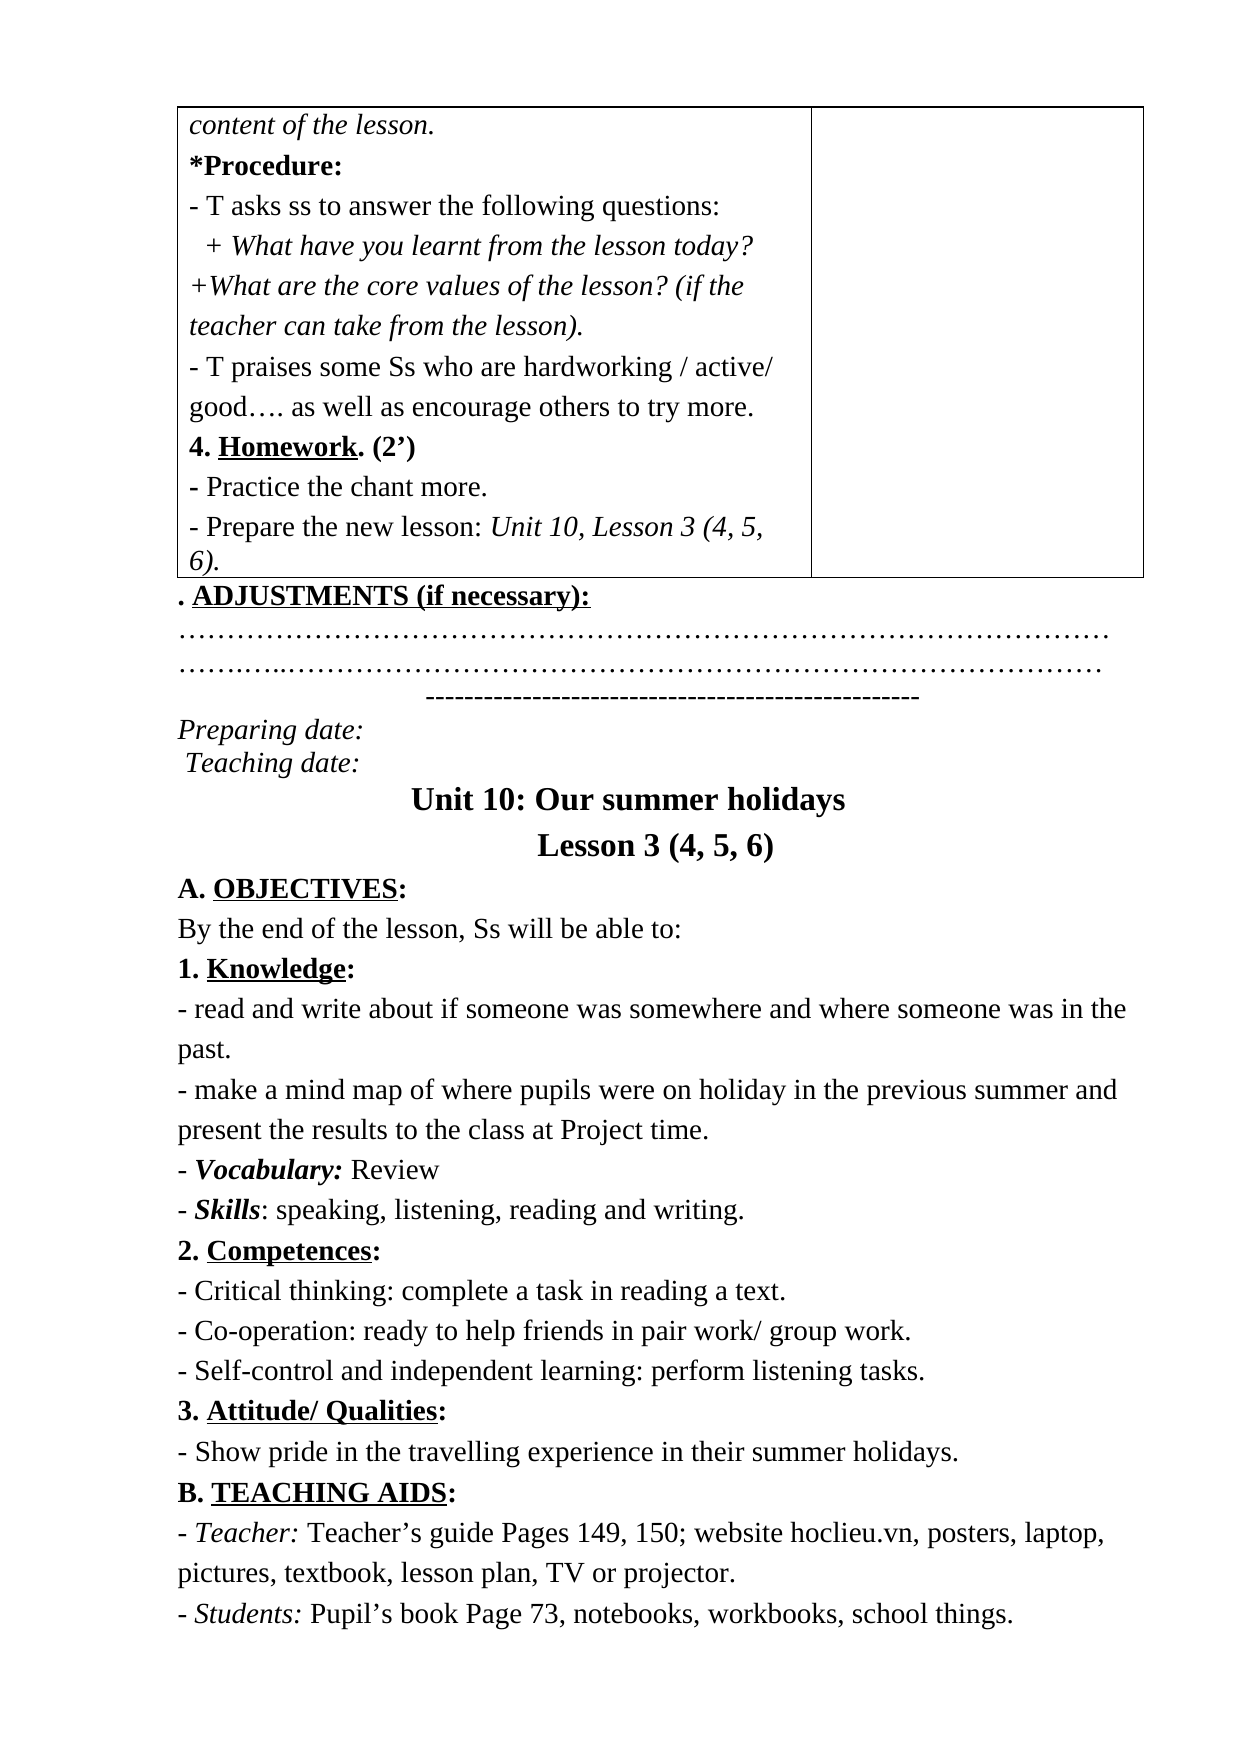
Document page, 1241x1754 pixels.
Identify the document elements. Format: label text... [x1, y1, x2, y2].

text - make a mind map of where pupils were on holiday in the previous summer and present the results to the class at Project time. [177, 1072, 1134, 1146]
text A. OBJECTIVES: [177, 871, 1134, 904]
text - Teacher: Teacher’s guide Pages 149, 150; website hoclieu.vn, posters, laptop, pictures, textbook, lesson plan, TV or projector. [177, 1515, 1134, 1589]
text - Skills: speaking, listening, reading and writing. [177, 1192, 1134, 1226]
text - Co-operation: ready to help friends in pair work/ group work. [177, 1313, 1134, 1347]
text Unit 10: Our summer holidays [177, 779, 1134, 817]
text Preparing date: [177, 712, 1134, 745]
text Lesson 3 (4, 5, 6) [177, 825, 1134, 863]
text - Vocabulary: Review [177, 1152, 1134, 1186]
text ………………………………………………………………………………………….…..………………………………………………………………………… [177, 611, 1134, 678]
text - Students: Pupil’s book Page 73, notebooks, workbooks, school things. [177, 1596, 1134, 1629]
text - Self-control and independent learning: perform listening tasks. [177, 1353, 1134, 1387]
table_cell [178, 108, 811, 577]
text . ADJUSTMENTS (if necessary): [177, 578, 1134, 611]
text - Critical thinking: complete a task in reading a text. [177, 1273, 1134, 1306]
text Teaching date: [177, 745, 1134, 779]
text --------------------------------------------------- [177, 678, 1134, 712]
text By the end of the lesson, Ss will be able to: [177, 911, 1134, 944]
text 2. Competences: [177, 1233, 1134, 1266]
text 1. Knowledge: [177, 951, 1134, 985]
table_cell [812, 108, 1143, 577]
text B. TEACHING AIDS: [177, 1475, 1134, 1509]
text - Show pride in the travelling experience in their summer holidays. [177, 1434, 1134, 1467]
text 3. Attitude/ Qualities: [177, 1393, 1134, 1427]
text - read and write about if someone was somewhere and where someone was in the past. [177, 991, 1134, 1065]
